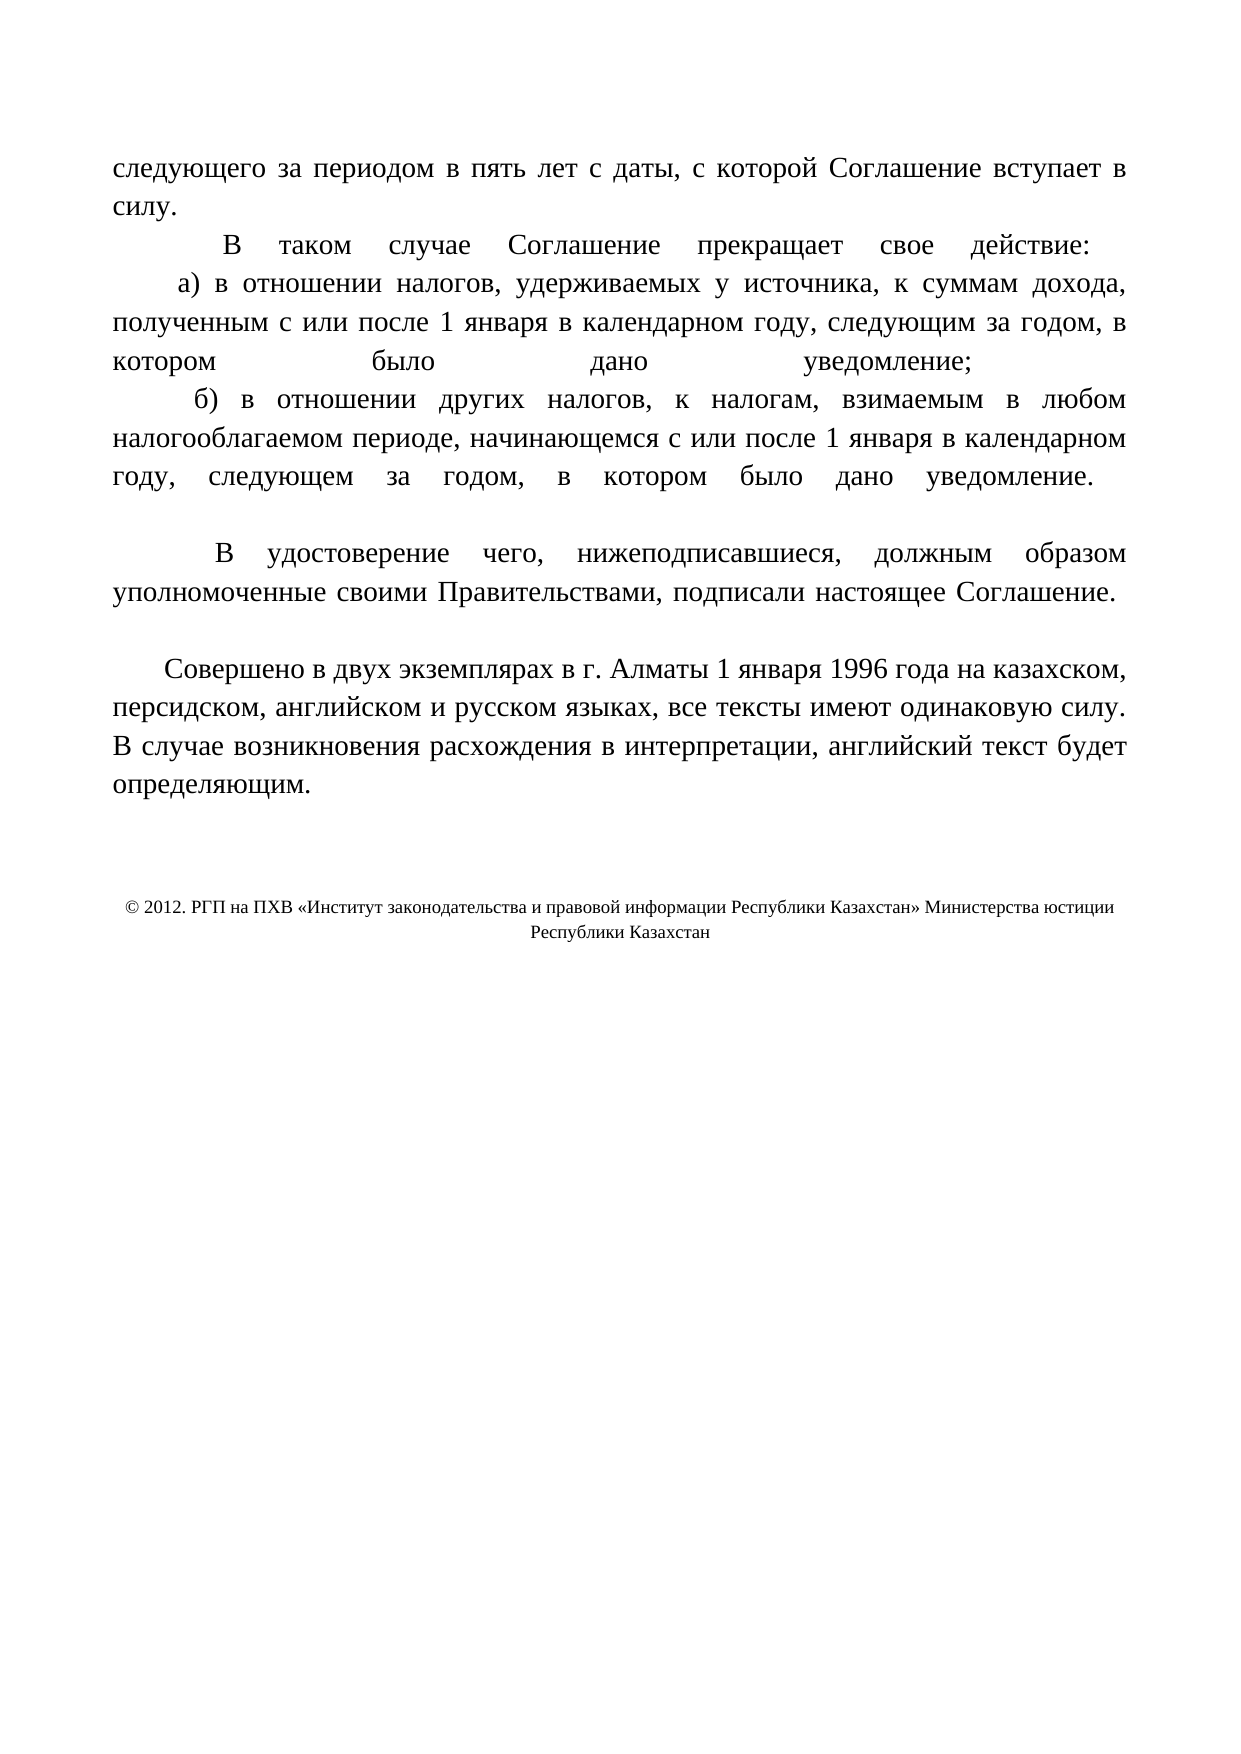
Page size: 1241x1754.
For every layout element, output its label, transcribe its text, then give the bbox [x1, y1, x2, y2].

text © 2012. РГП на ПХВ «Институт законодательства и правовой информации Республики Казахстан» Министерства юстиции Республики Казахстан [112, 896, 1128, 942]
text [112, 150, 1128, 800]
